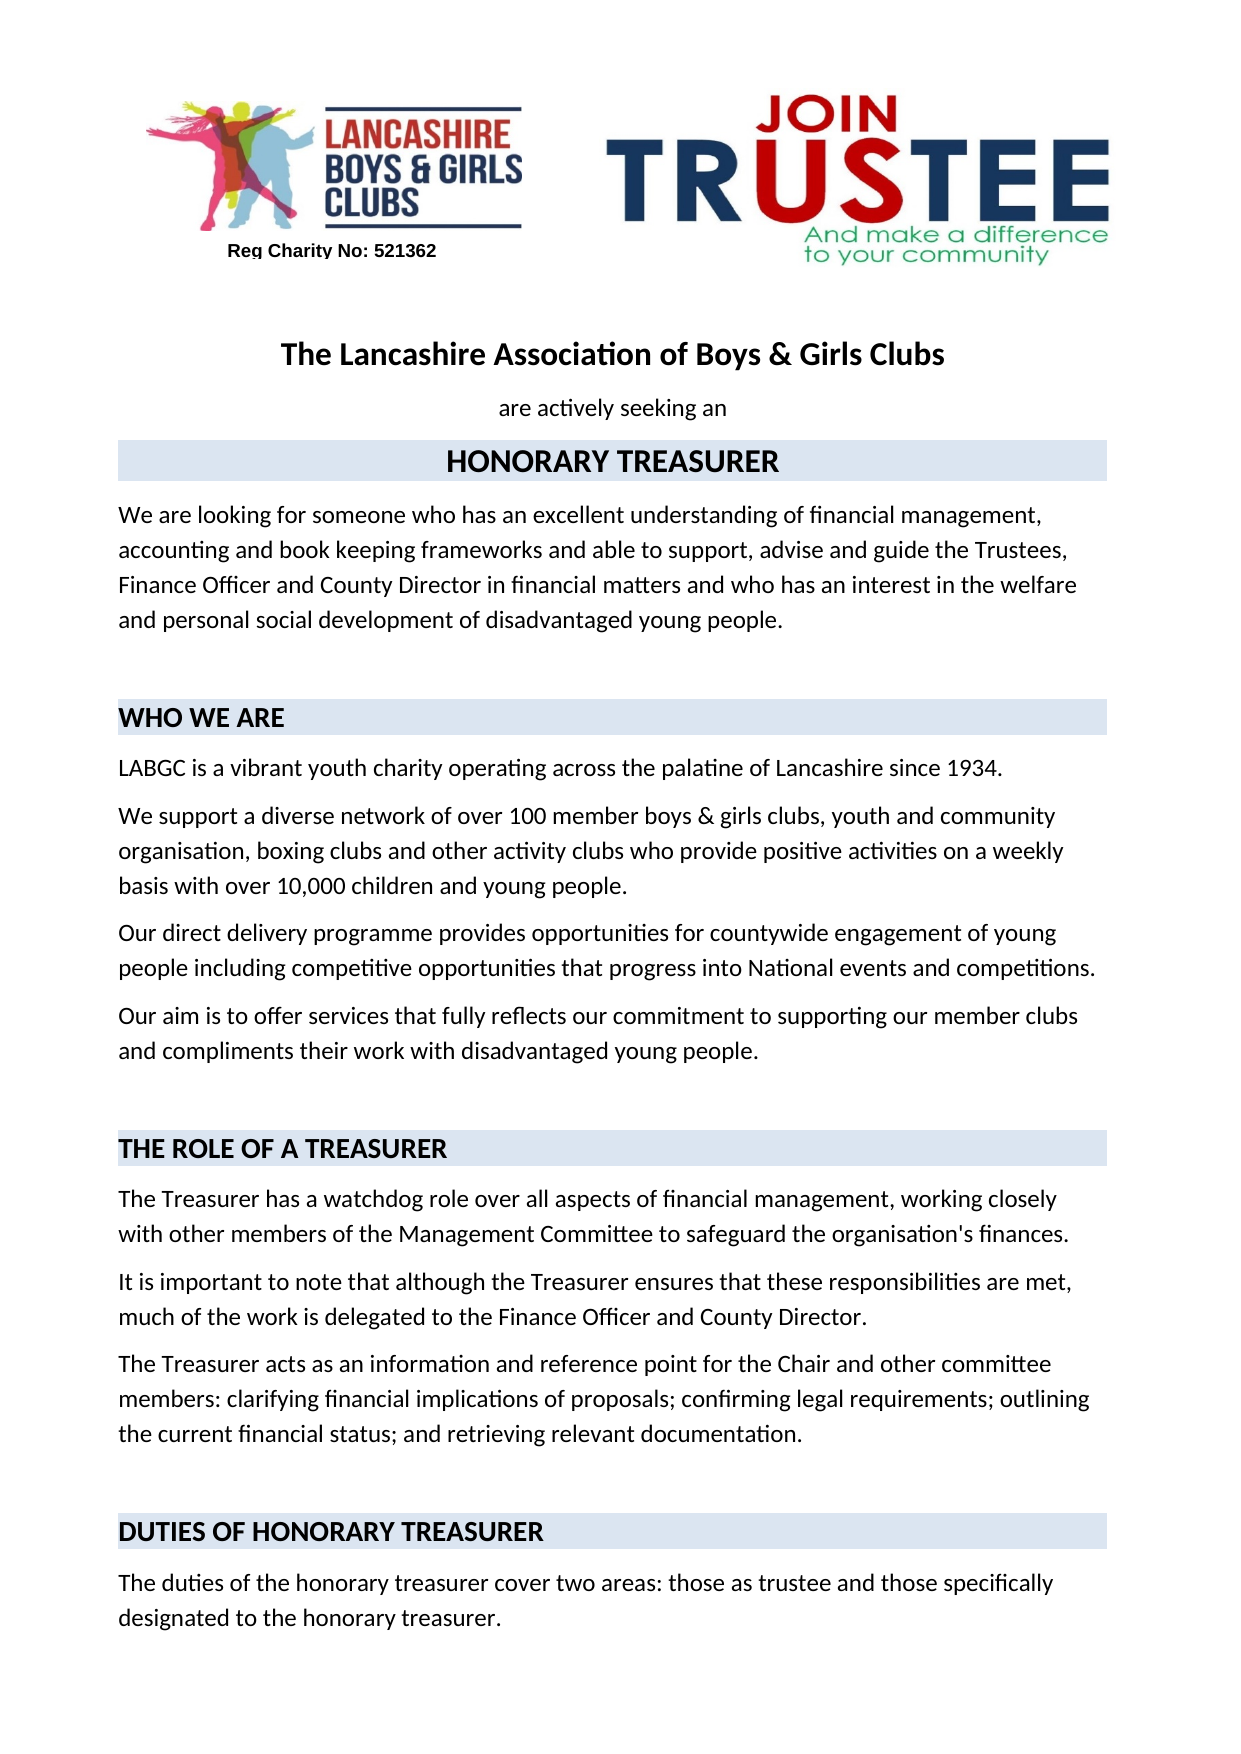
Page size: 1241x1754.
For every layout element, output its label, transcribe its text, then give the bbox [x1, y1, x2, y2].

text We support a diverse network of over 100 member boys & girls clubs, youth and community organisation, boxing clubs and other activity clubs who provide positive activities on a weekly basis with over 10,000 children and young people. [118, 800, 1107, 901]
text THE ROLE OF A TREASURER [118, 1130, 1107, 1166]
text Our direct delivery programme provides opportunities for countywide engagement of young people including competitive opportunities that progress into National events and competitions. [118, 918, 1107, 983]
text The Treasurer has a watchdog role over all aspects of financial management, working closely with other members of the Management Committee to safeguard the organisation's finances. [118, 1183, 1107, 1249]
text It is important to note that although the Treasurer ensures that these responsibilities are met, much of the work is delegated to the Finance Officer and County Director. [118, 1266, 1107, 1332]
text We are looking for someone who has an excellent understanding of financial management, accounting and book keeping frameworks and able to support, advise and guide the Trustees, Finance Officer and County Director in financial matters and who has an interest in the welfare and personal social development of disadvantaged young people. [118, 499, 1107, 635]
text are actively seeking an [118, 392, 1107, 423]
text The duties of the honorary treasurer cover two areas: those as trustee and those specifically designated to the honorary treasurer. [118, 1567, 1107, 1632]
text WHO WE ARE [118, 699, 1107, 735]
picture [599, 88, 1116, 268]
text DUTIES OF HONORARY TREASURER [118, 1513, 1107, 1549]
text The Lancashire Association of Boys & Girls Clubs [118, 333, 1107, 374]
text LABGC is a vibrant youth charity operating across the palatine of Lancashire since 1934. [118, 753, 1107, 783]
text The Treasurer acts as an information and reference point for the Chair and other committee members: clarifying financial implications of proposals; confirming legal requirements; outlining the current financial status; and retrieving relevant documentation. [118, 1348, 1107, 1449]
text HONORARY TREASURER [118, 440, 1107, 481]
picture [146, 101, 522, 231]
text Our aim is to offer services that fully reflects our commitment to supporting our member clubs and compliments their work with disadvantaged young people. [118, 1000, 1107, 1066]
